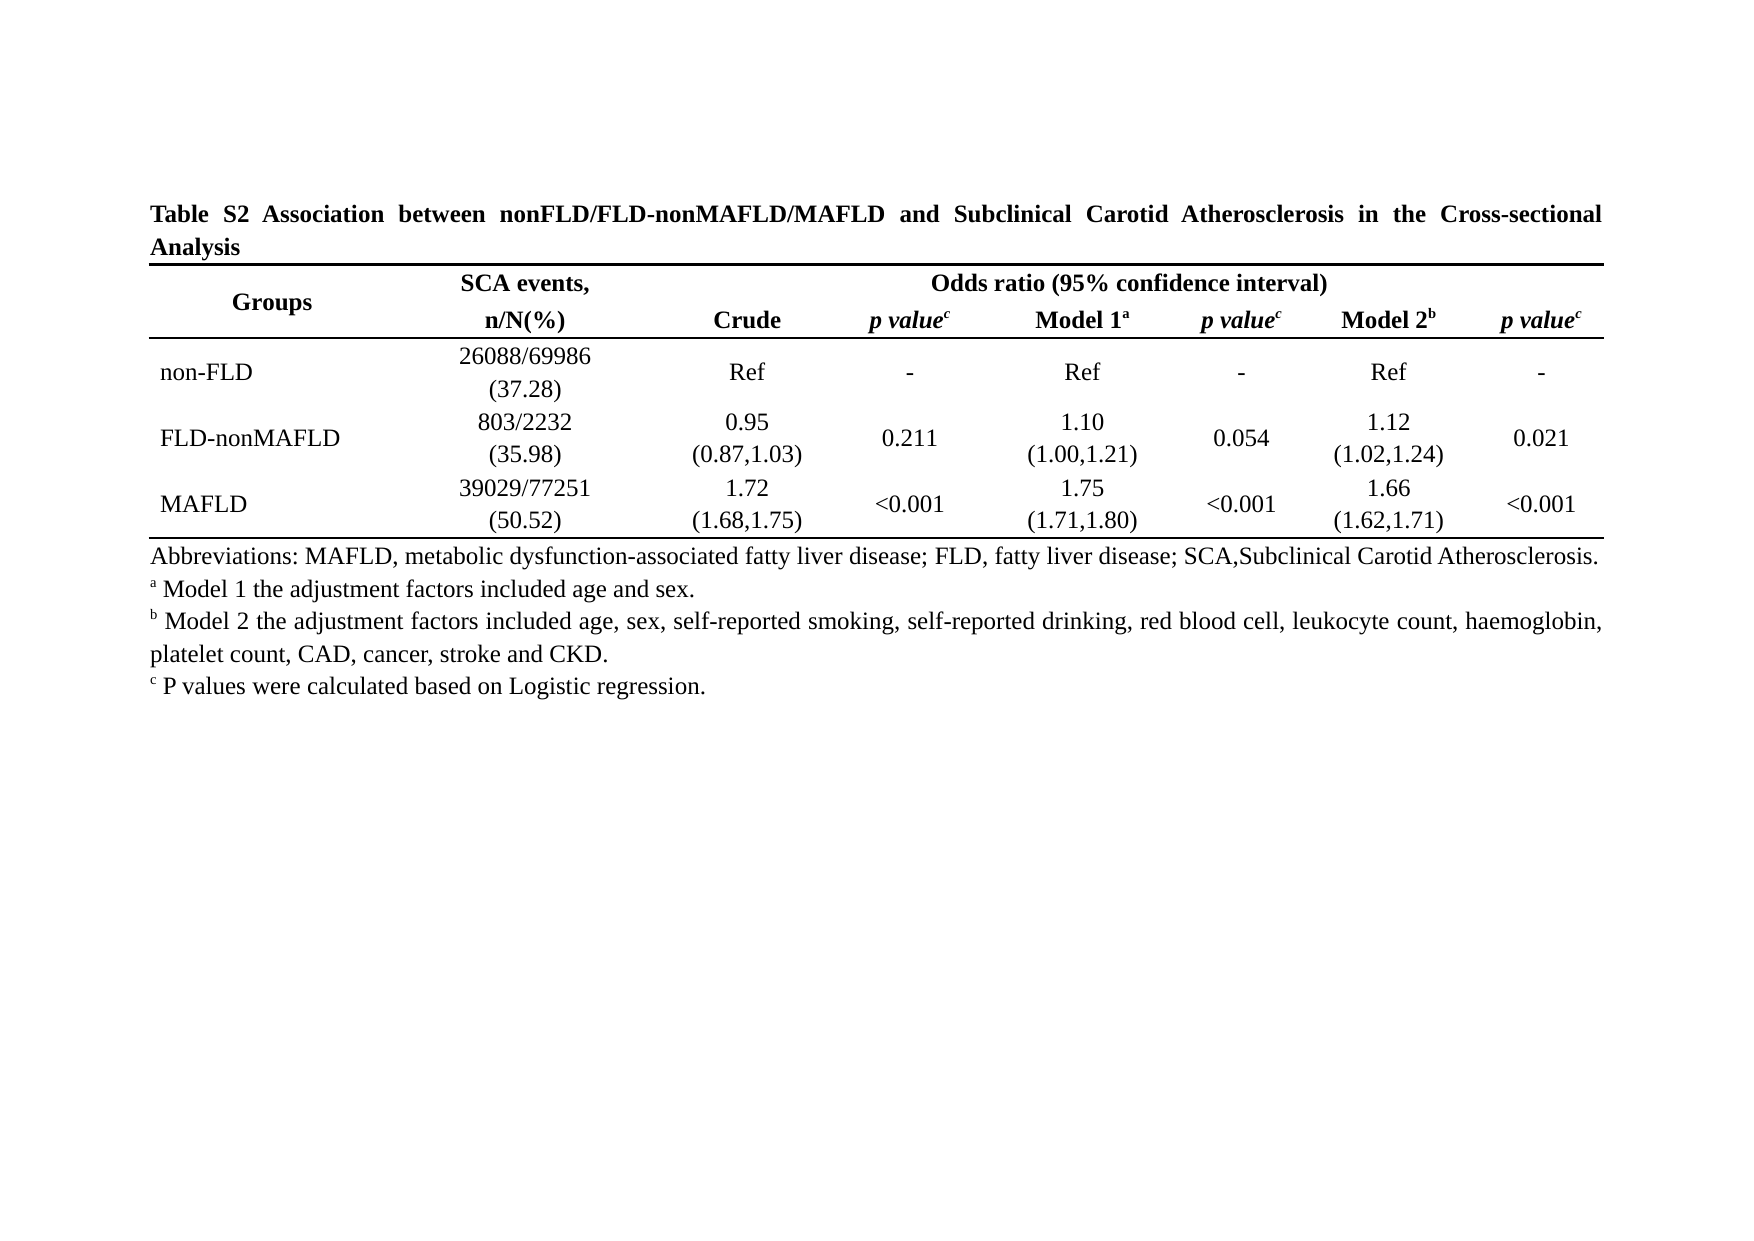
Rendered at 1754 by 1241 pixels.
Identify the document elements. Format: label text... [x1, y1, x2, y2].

table_cell Ref [980, 339, 1184, 404]
table_cell Model 2b [1298, 298, 1479, 337]
table_cell 1.72 (1.68,1.75) [655, 470, 839, 537]
table_cell 1.66 (1.62,1.71) [1298, 470, 1479, 537]
table_cell n/N(%) [395, 298, 654, 337]
table_cell - [839, 339, 980, 404]
table_cell 26088/69986 (37.28) [395, 339, 654, 404]
text a Model 1 the adjustment factors included age and sex. [150, 572, 1604, 604]
table_header SCA events, [395, 266, 654, 298]
table_cell p valuec [1184, 298, 1298, 337]
table_cell Ref [1298, 339, 1479, 404]
table_header Groups [149, 266, 395, 337]
table_cell <0.001 [1184, 470, 1298, 537]
table_cell <0.001 [1479, 470, 1604, 537]
table_cell Crude [655, 298, 839, 337]
table_cell 0.021 [1479, 404, 1604, 470]
table_cell Ref [655, 339, 839, 404]
text Abbreviations: MAFLD, metabolic dysfunction-associated fatty liver disease; FLD, fatty liver disease; SCA,Subclinical Carotid Atherosclerosis. [150, 539, 1604, 572]
table_cell FLD-nonMAFLD [149, 404, 395, 470]
table_cell 0.211 [839, 404, 980, 470]
table_cell 1.10 (1.00,1.21) [980, 404, 1184, 470]
table_cell MAFLD [149, 470, 395, 537]
table_cell <0.001 [839, 470, 980, 537]
table_cell 0.054 [1184, 404, 1298, 470]
text Table S2 Association between nonFLD/FLD-nonMAFLD/MAFLD and Subclinical Carotid Atherosclerosis in the Cross-sectional Analysis [150, 198, 1604, 263]
table_cell p valuec [1479, 298, 1604, 337]
table_cell 39029/77251 (50.52) [395, 470, 654, 537]
table_cell non-FLD [149, 339, 395, 404]
table_cell 0.95 (0.87,1.03) [655, 404, 839, 470]
table_cell - [1479, 339, 1604, 404]
text c P values were calculated based on Logistic regression. [150, 669, 1604, 702]
text b Model 2 the adjustment factors included age, sex, self-reported smoking, self-reported drinking, red blood cell, leukocyte count, haemoglobin, platelet count, CAD, cancer, stroke and CKD. [150, 604, 1604, 669]
table_cell 803/2232 (35.98) [395, 404, 654, 470]
table_cell Model 1a [980, 298, 1184, 337]
table_cell 1.75 (1.71,1.80) [980, 470, 1184, 537]
table_cell 1.12 (1.02,1.24) [1298, 404, 1479, 470]
table_cell p valuec [839, 298, 980, 337]
table_cell - [1184, 339, 1298, 404]
table_header Odds ratio (95% confidence interval) [655, 266, 1604, 298]
